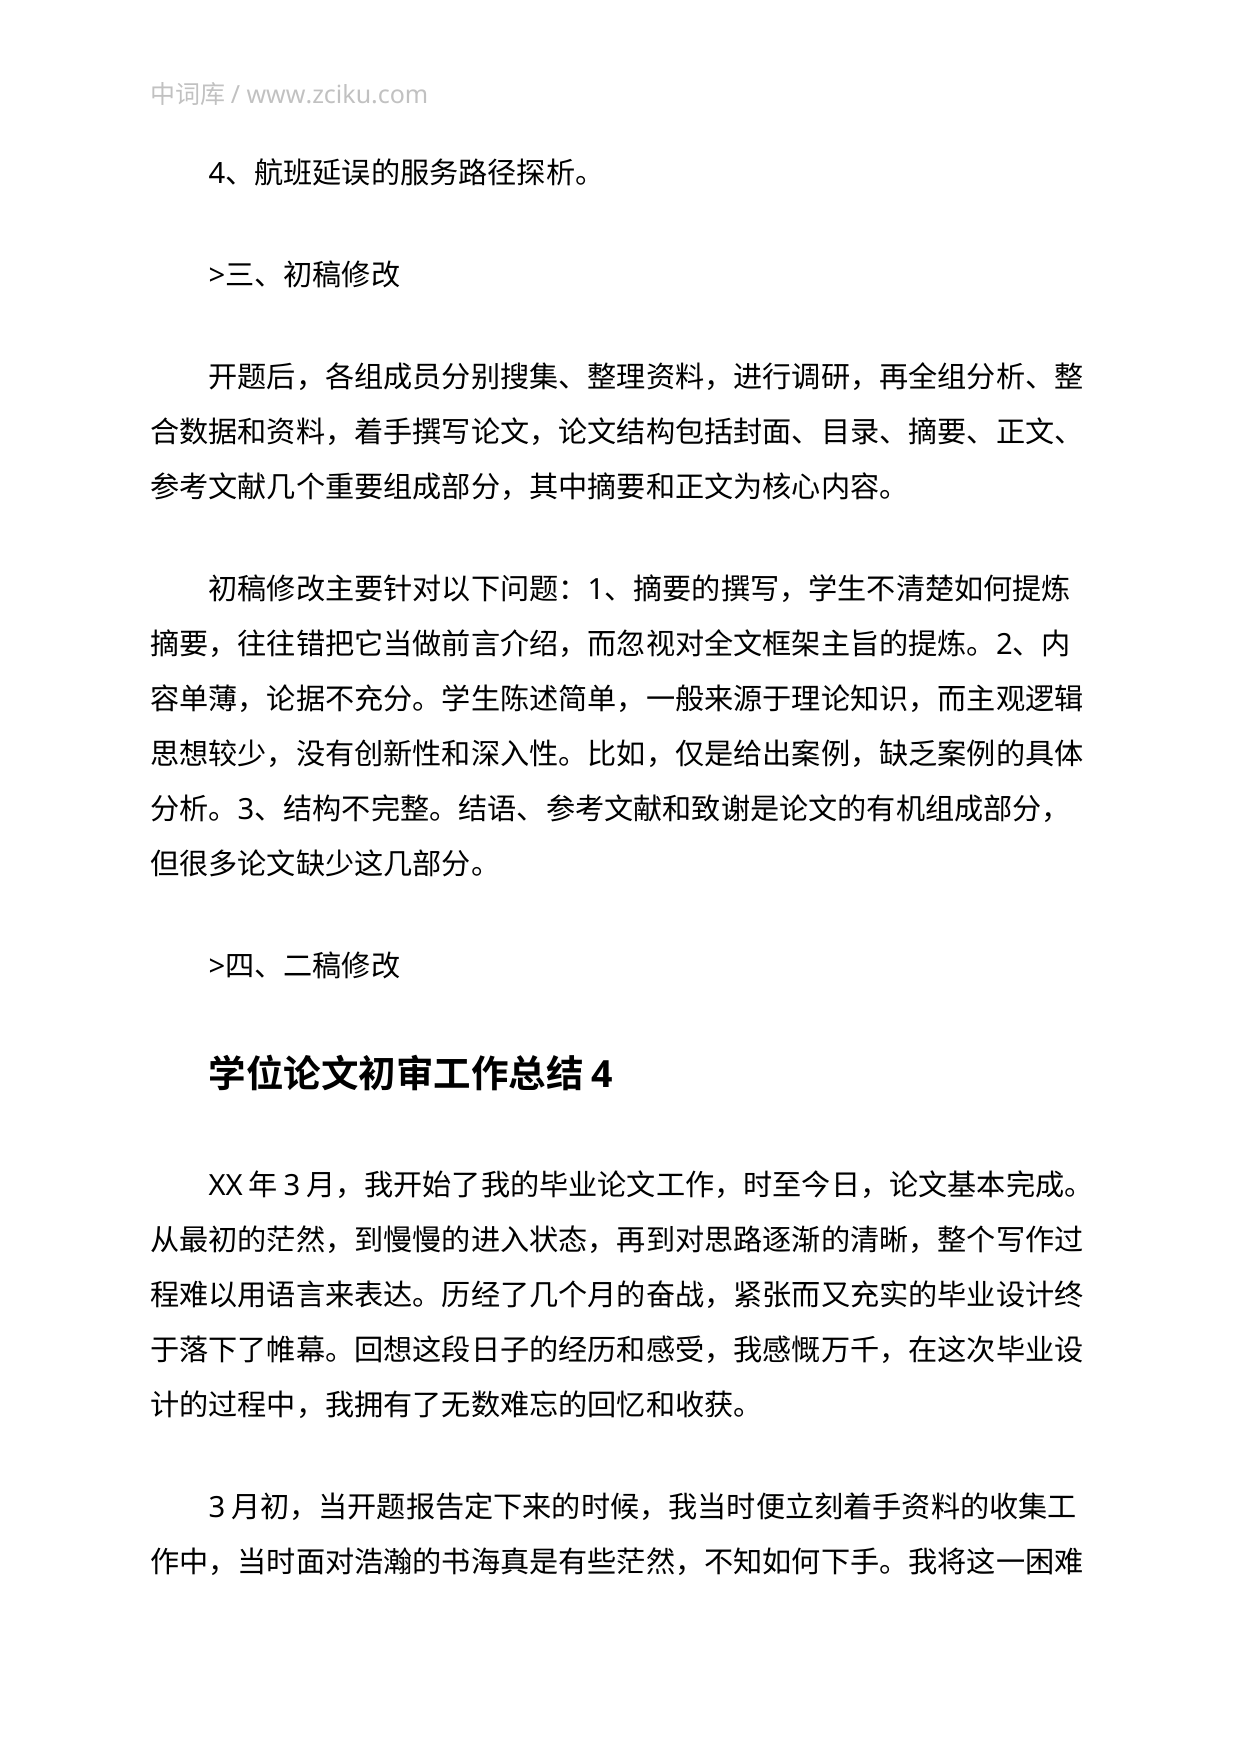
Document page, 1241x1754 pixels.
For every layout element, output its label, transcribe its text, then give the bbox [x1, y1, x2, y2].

text 开题后，各组成员分别搜集、整理资料，进行调研，再全组分析、整合数据和资料，着手撰写论文，论文结构包括封面、目录、摘要、正文、参考文献几个重要组成部分，其中摘要和正文为核心内容。 [150, 354, 1090, 506]
text >四、二稿修改 [150, 942, 1090, 984]
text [150, 1483, 1090, 1580]
text 初稿修改主要针对以下问题：1、摘要的撰写，学生不清楚如何提炼摘要，往往错把它当做前言介绍，而忽视对全文框架主旨的提炼。2、内容单薄，论据不充分。学生陈述简单，一般来源于理论知识，而主观逻辑思想较少，没有创新性和深入性。比如，仅是给出案例，缺乏案例的具体分析。3、结构不完整。结语、参考文献和致谢是论文的有机组成部分，但很多论文缺少这几部分。 [150, 566, 1090, 883]
text 4、航班延误的服务路径探析。 [150, 150, 1090, 192]
text XX年3月，我开始了我的毕业论文工作，时至今日，论文基本完成。从最初的茫然，到慢慢的进入状态，再到对思路逐渐的清晰，整个写作过程难以用语言来表达。历经了几个月的奋战，紧张而又充实的毕业设计终于落下了帷幕。回想这段日子的经历和感受，我感慨万千，在这次毕业设计的过程中，我拥有了无数难忘的回忆和收获。 [150, 1162, 1090, 1424]
text 学位论文初审工作总结4 [150, 1044, 1090, 1098]
text >三、初稿修改 [150, 252, 1090, 294]
